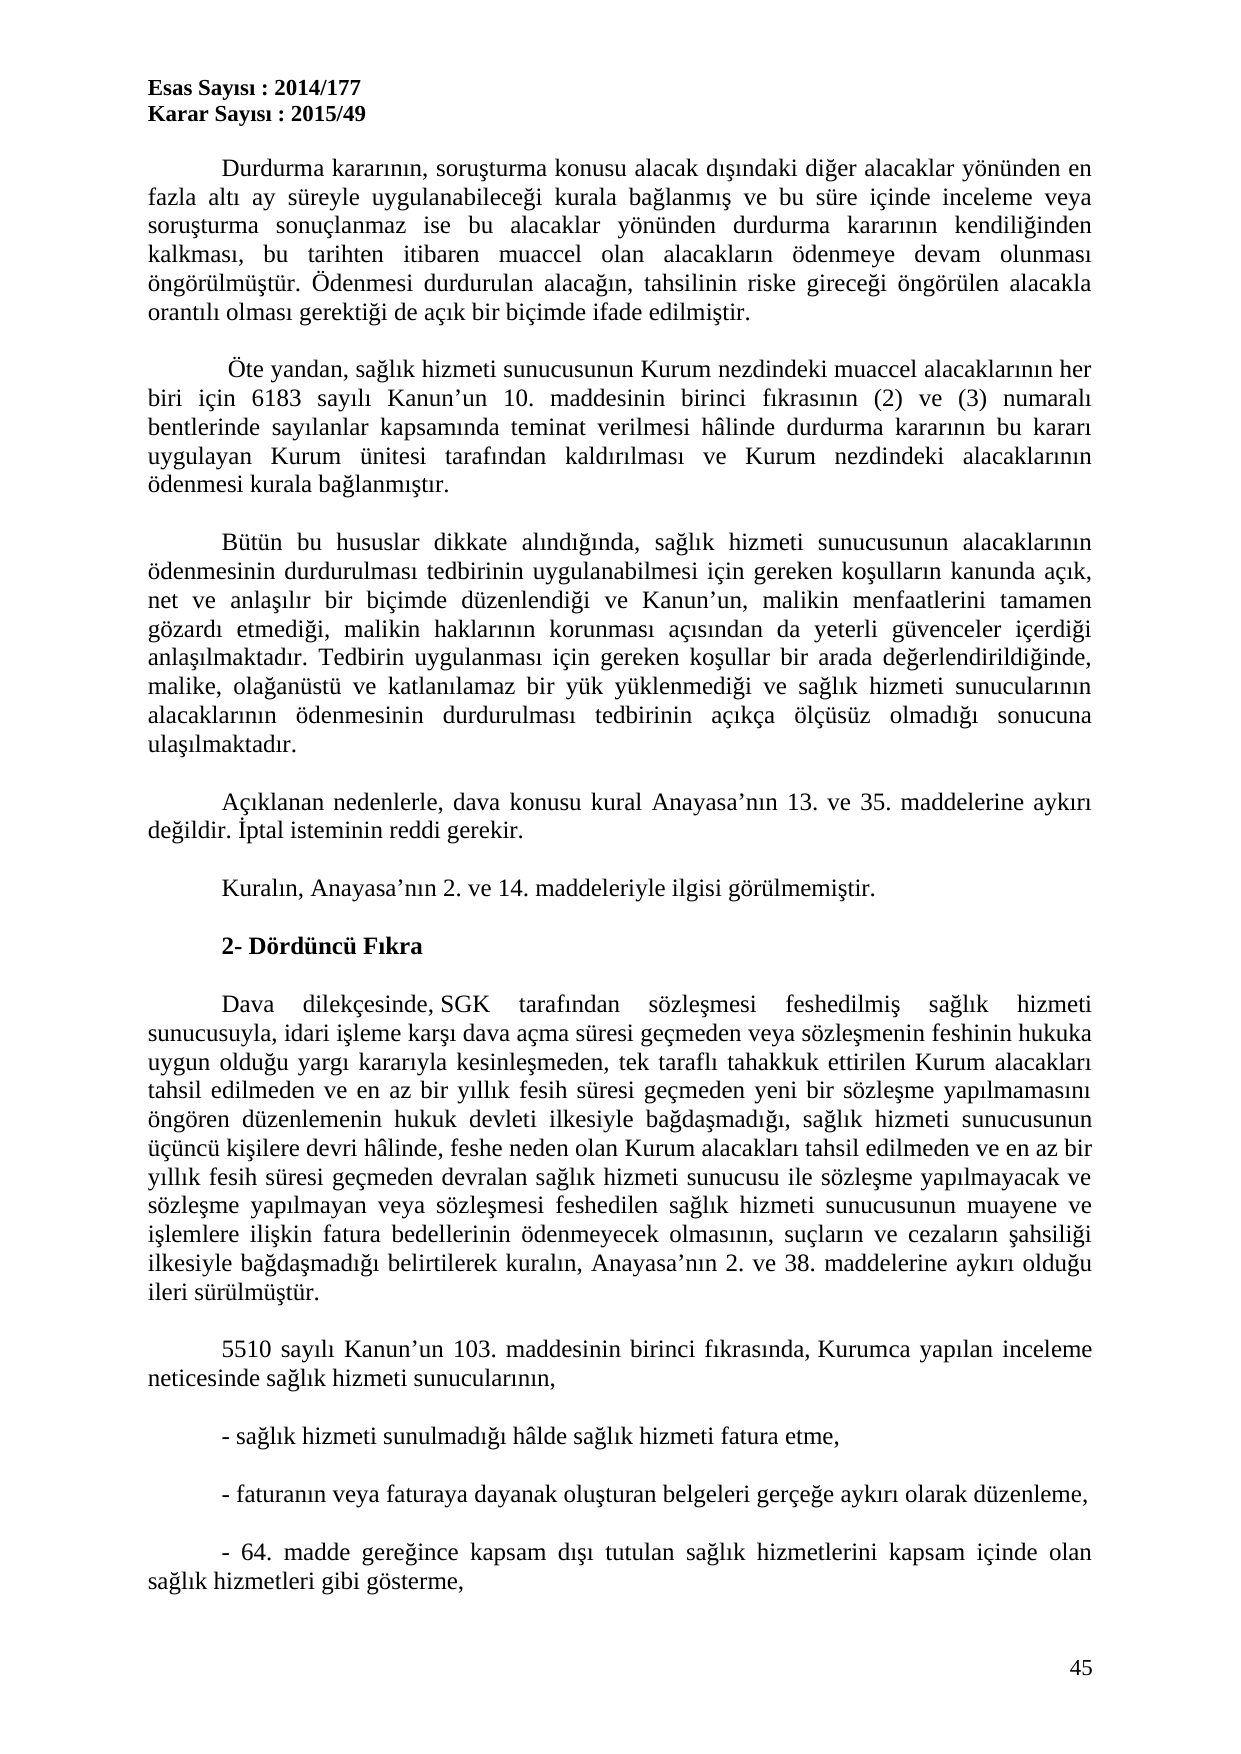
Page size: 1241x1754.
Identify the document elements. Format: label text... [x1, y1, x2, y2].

text - faturanın veya faturaya dayanak oluşturan belgeleri gerçeğe aykırı olarak düzenleme, [148, 1479, 1093, 1508]
text 5510 sayılı Kanun’un 103. maddesinin birinci fıkrasında, Kurumca yapılan inceleme neticesinde sağlık hizmeti sunucularının, [148, 1334, 1093, 1392]
text Kuralın, Anayasa’nın 2. ve 14. maddeleriyle ilgisi görülmemiştir. [148, 873, 1093, 902]
text Bütün bu hususlar dikkate alındığında, sağlık hizmeti sunucusunun alacaklarının ödenmesinin durdurulması tedbirinin uygulanabilmesi için gereken koşulların kanunda açık, net ve anlaşılır bir biçimde düzenlendiği ve Kanun’un, malikin menfaatlerini tamamen gözardı etmediği, malikin haklarının korunması açısından da yeterli güvenceler içerdiği anlaşılmaktadır. Tedbirin uygulanması için gereken koşullar bir arada değerlendirildiğinde, malike, olağanüstü ve katlanılamaz bir yük yüklenmediği ve sağlık hizmeti sunucularının alacaklarının ödenmesinin durdurulması tedbirinin açıkça ölçüsüz olmadığı sonucuna ulaşılmaktadır. [148, 527, 1093, 757]
text Öte yandan, sağlık hizmeti sunucusunun Kurum nezdindeki muaccel alacaklarının her biri için 6183 sayılı Kanun’un 10. maddesinin birinci fıkrasının (2) ve (3) numaralı bentlerinde sayılanlar kapsamında teminat verilmesi hâlinde durdurma kararının bu kararı uygulayan Kurum ünitesi tarafından kaldırılması ve Kurum nezdindeki alacaklarının ödenmesi kurala bağlanmıştır. [148, 354, 1093, 498]
text - 64. madde gereğince kapsam dışı tutulan sağlık hizmetlerini kapsam içinde olan sağlık hizmetleri gibi gösterme, [148, 1537, 1093, 1594]
text Dava dilekçesinde, SGK tarafından sözleşmesi feshedilmiş sağlık hizmeti sunucusuyla, idari işleme karşı dava açma süresi geçmeden veya sözleşmenin feshinin hukuka uygun olduğu yargı kararıyla kesinleşmeden, tek taraflı tahakkuk ettirilen Kurum alacakları tahsil edilmeden ve en az bir yıllık fesih süresi geçmeden yeni bir sözleşme yapılmamasını öngören düzenlemenin hukuk devleti ilkesiyle bağdaşmadığı, sağlık hizmeti sunucusunun üçüncü kişilere devri hâlinde, feshe neden olan Kurum alacakları tahsil edilmeden ve en az bir yıllık fesih süresi geçmeden devralan sağlık hizmeti sunucusu ile sözleşme yapılmayacak ve sözleşme yapılmayan veya sözleşmesi feshedilen sağlık hizmeti sunucusunun muayene ve işlemlere ilişkin fatura bedellerinin ödenmeyecek olmasının, suçların ve cezaların şahsiliği ilkesiyle bağdaşmadığı belirtilerek kuralın, Anayasa’nın 2. ve 38. maddelerine aykırı olduğu ileri sürülmüştür. [148, 989, 1093, 1305]
text Durdurma kararının, soruşturma konusu alacak dışındaki diğer alacaklar yönünden en fazla altı ay süreyle uygulanabileceği kurala bağlanmış ve bu süre içinde inceleme veya soruşturma sonuçlanmaz ise bu alacaklar yönünden durdurma kararının kendiliğinden kalkması, bu tarihten itibaren muaccel olan alacakların ödenmeye devam olunması öngörülmüştür. Ödenmesi durdurulan alacağın, tahsilinin riske gireceği öngörülen alacakla orantılı olması gerektiği de açık bir biçimde ifade edilmiştir. [148, 153, 1093, 325]
text - sağlık hizmeti sunulmadığı hâlde sağlık hizmeti fatura etme, [148, 1421, 1093, 1450]
text Açıklanan nedenlerle, dava konusu kural Anayasa’nın 13. ve 35. maddelerine aykırı değildir. İptal isteminin reddi gerekir. [148, 787, 1093, 844]
text 2- Dördüncü Fıkra [148, 931, 1093, 960]
